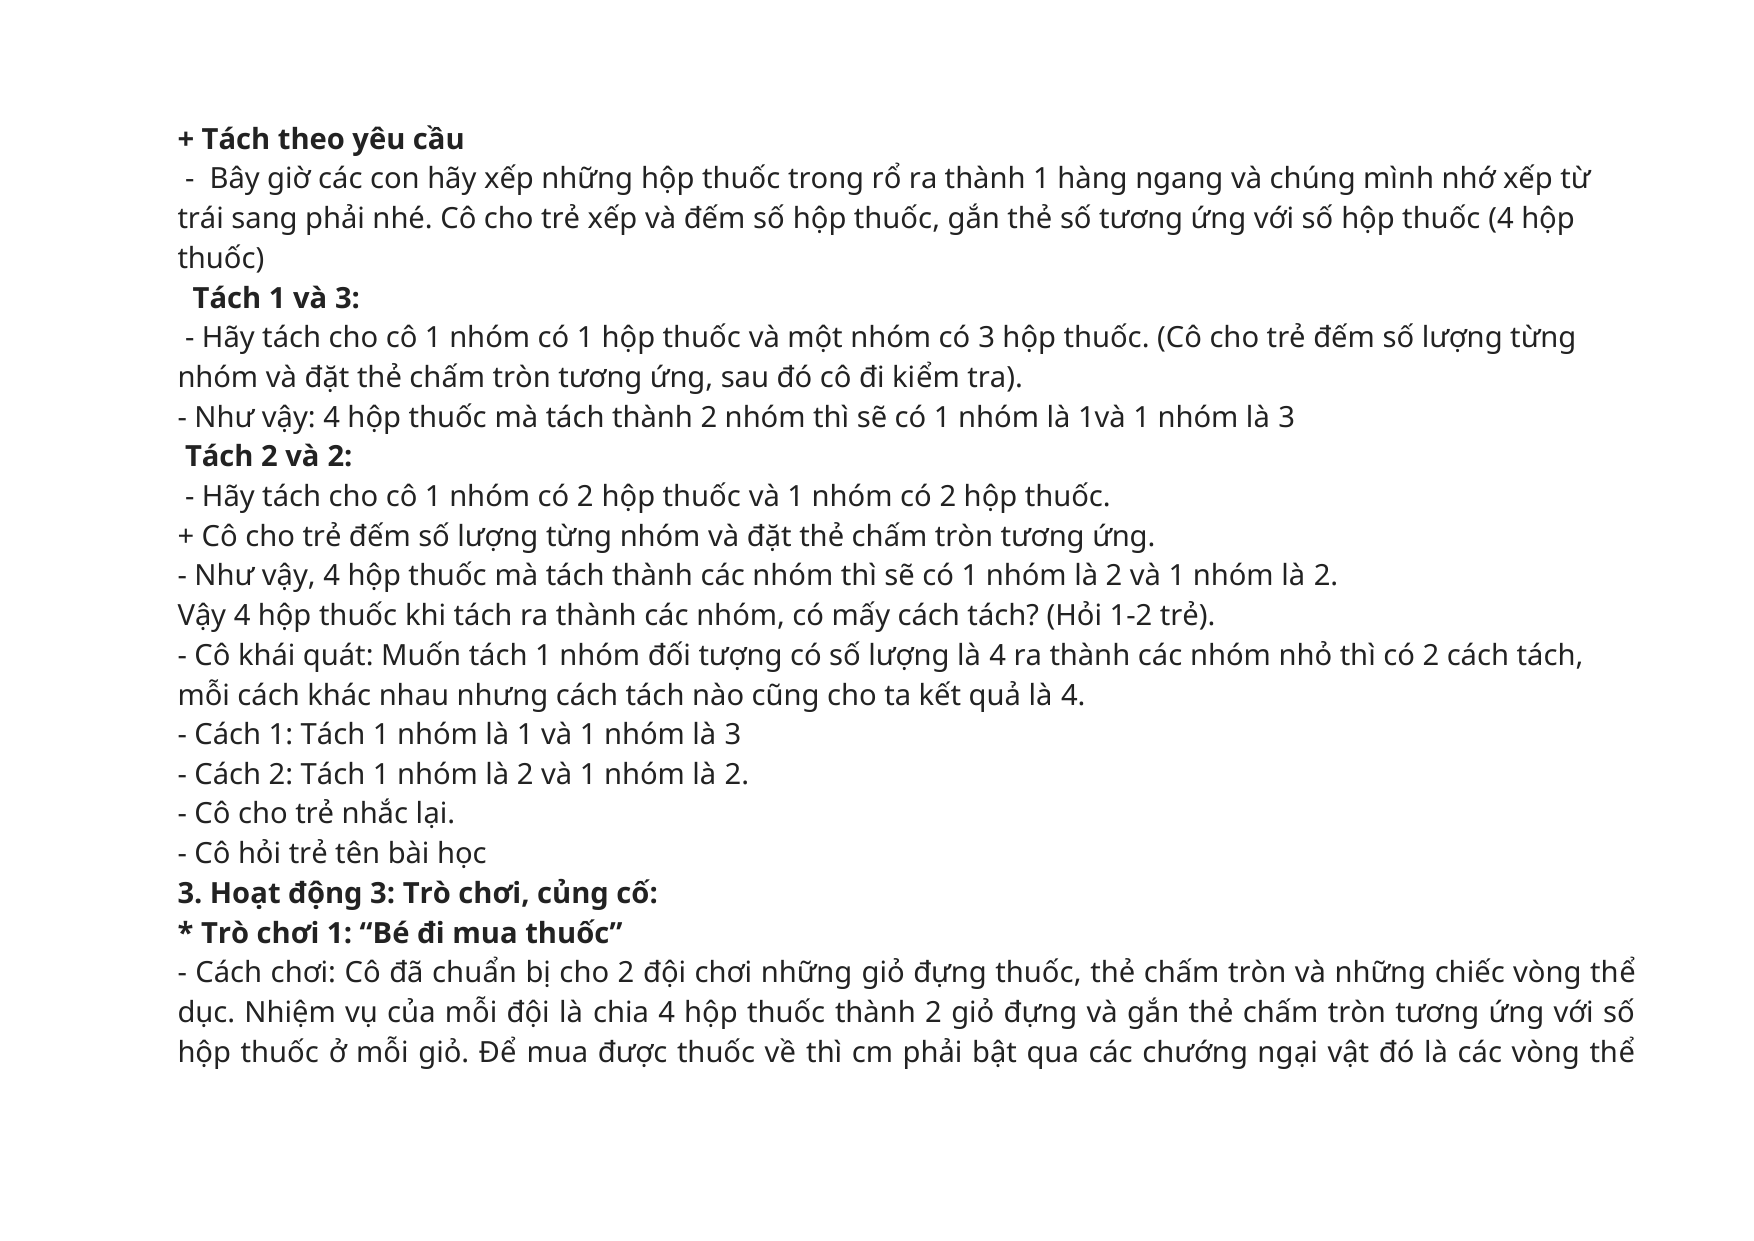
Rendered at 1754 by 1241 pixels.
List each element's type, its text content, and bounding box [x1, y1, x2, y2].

text Tách 2 và 2: [177, 436, 1636, 475]
text + Tách theo yêu cầu [177, 118, 1636, 158]
text Tách 1 và 3: [177, 277, 1636, 317]
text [177, 952, 1636, 1071]
text - Cách 1: Tách 1 nhóm là 1 và 1 nhóm là 3 [177, 713, 1636, 753]
text - Cách 2: Tách 1 nhóm là 2 và 1 nhóm là 2. [177, 753, 1636, 793]
text * Trò chơi 1: “Bé đi mua thuốc” [177, 912, 1636, 952]
text - Bây giờ các con hãy xếp những hộp thuốc trong rổ ra thành 1 hàng ngang và chúng mình nhớ xếp từ trái sang phải nhé. Cô cho trẻ xếp và đếm số hộp thuốc, gắn thẻ số tương ứng với số hộp thuốc (4 hộp thuốc) [177, 158, 1636, 277]
text - Cô khái quát: Muốn tách 1 nhóm đối tượng có số lượng là 4 ra thành các nhóm nhỏ thì có 2 cách tách, mỗi cách khác nhau nhưng cách tách nào cũng cho ta kết quả là 4. [177, 634, 1636, 713]
text 3. Hoạt động 3: Trò chơi, củng cố: [177, 872, 1636, 912]
text - Hãy tách cho cô 1 nhóm có 2 hộp thuốc và 1 nhóm có 2 hộp thuốc. [177, 475, 1636, 515]
text - Như vậy: 4 hộp thuốc mà tách thành 2 nhóm thì sẽ có 1 nhóm là 1và 1 nhóm là 3 [177, 396, 1636, 436]
text - Hãy tách cho cô 1 nhóm có 1 hộp thuốc và một nhóm có 3 hộp thuốc. (Cô cho trẻ đếm số lượng từng nhóm và đặt thẻ chấm tròn tương ứng, sau đó cô đi kiểm tra). [177, 317, 1636, 396]
text + Cô cho trẻ đếm số lượng từng nhóm và đặt thẻ chấm tròn tương ứng. [177, 515, 1636, 555]
text - Cô hỏi trẻ tên bài học [177, 832, 1636, 872]
text - Cô cho trẻ nhắc lại. [177, 793, 1636, 832]
text - Như vậy, 4 hộp thuốc mà tách thành các nhóm thì sẽ có 1 nhóm là 2 và 1 nhóm là 2. [177, 555, 1636, 594]
text Vậy 4 hộp thuốc khi tách ra thành các nhóm, có mấy cách tách? (Hỏi 1-2 trẻ). [177, 594, 1636, 634]
